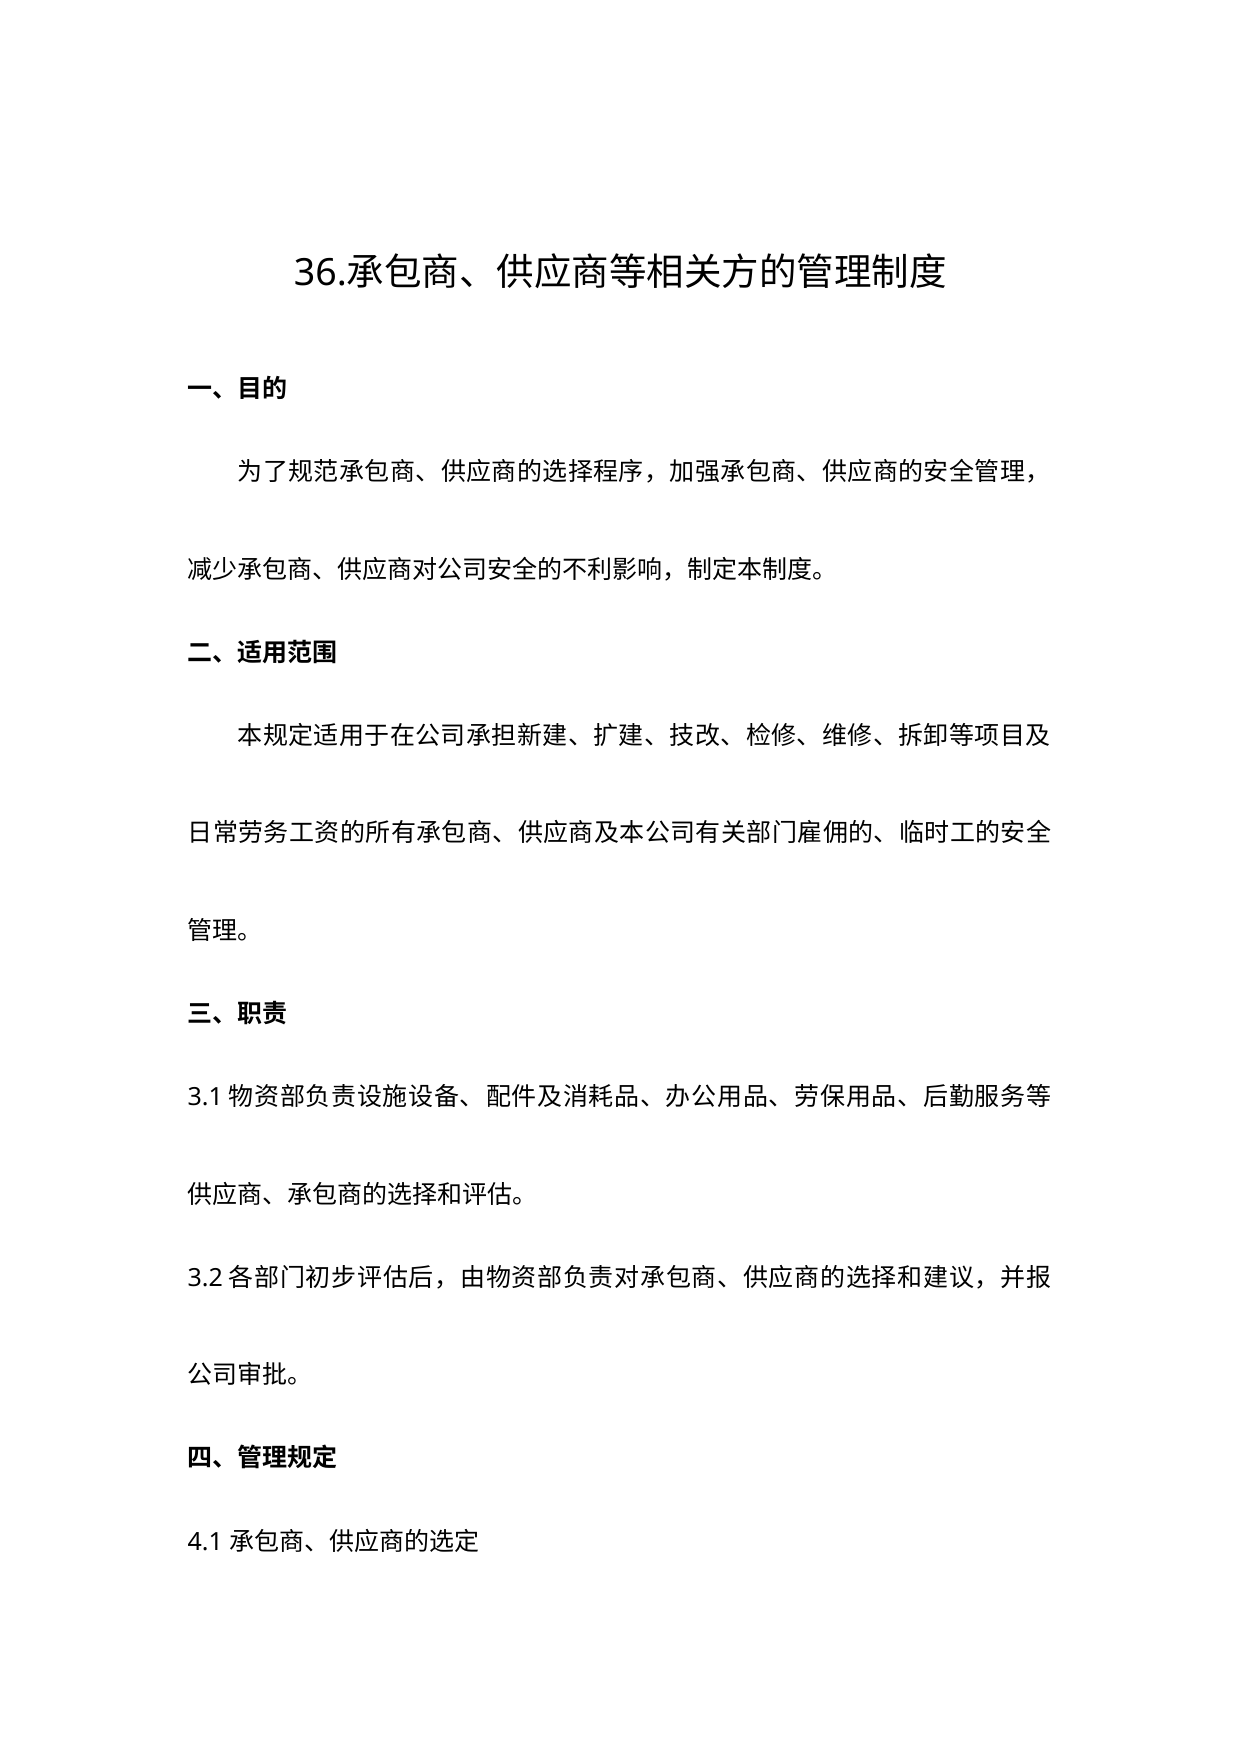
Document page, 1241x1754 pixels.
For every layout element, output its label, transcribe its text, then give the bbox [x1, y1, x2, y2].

text 为了规范承包商、供应商的选择程序，加强承包商、供应商的安全管理，减少承包商、供应商对公司安全的不利影响，制定本制度。 [187, 437, 1053, 600]
text 四、管理规定 [187, 1423, 1053, 1488]
text 二、适用范围 [187, 618, 1053, 683]
text 4.1 承包商、供应商的选定 [187, 1507, 1053, 1572]
text 三、职责 [187, 979, 1053, 1044]
subtitle 36.承包商、供应商等相关方的管理制度 [187, 237, 1053, 302]
text 3.1物资部负责设施设备、配件及消耗品、办公用品、劳保用品、后勤服务等供应商、承包商的选择和评估。 [187, 1062, 1053, 1225]
text 一、目的 [187, 354, 1053, 419]
text 3.2各部门初步评估后，由物资部负责对承包商、供应商的选择和建议，并报公司审批。 [187, 1243, 1053, 1405]
text 本规定适用于在公司承担新建、扩建、技改、检修、维修、拆卸等项目及日常劳务工资的所有承包商、供应商及本公司有关部门雇佣的、临时工的安全管理。 [187, 701, 1053, 961]
